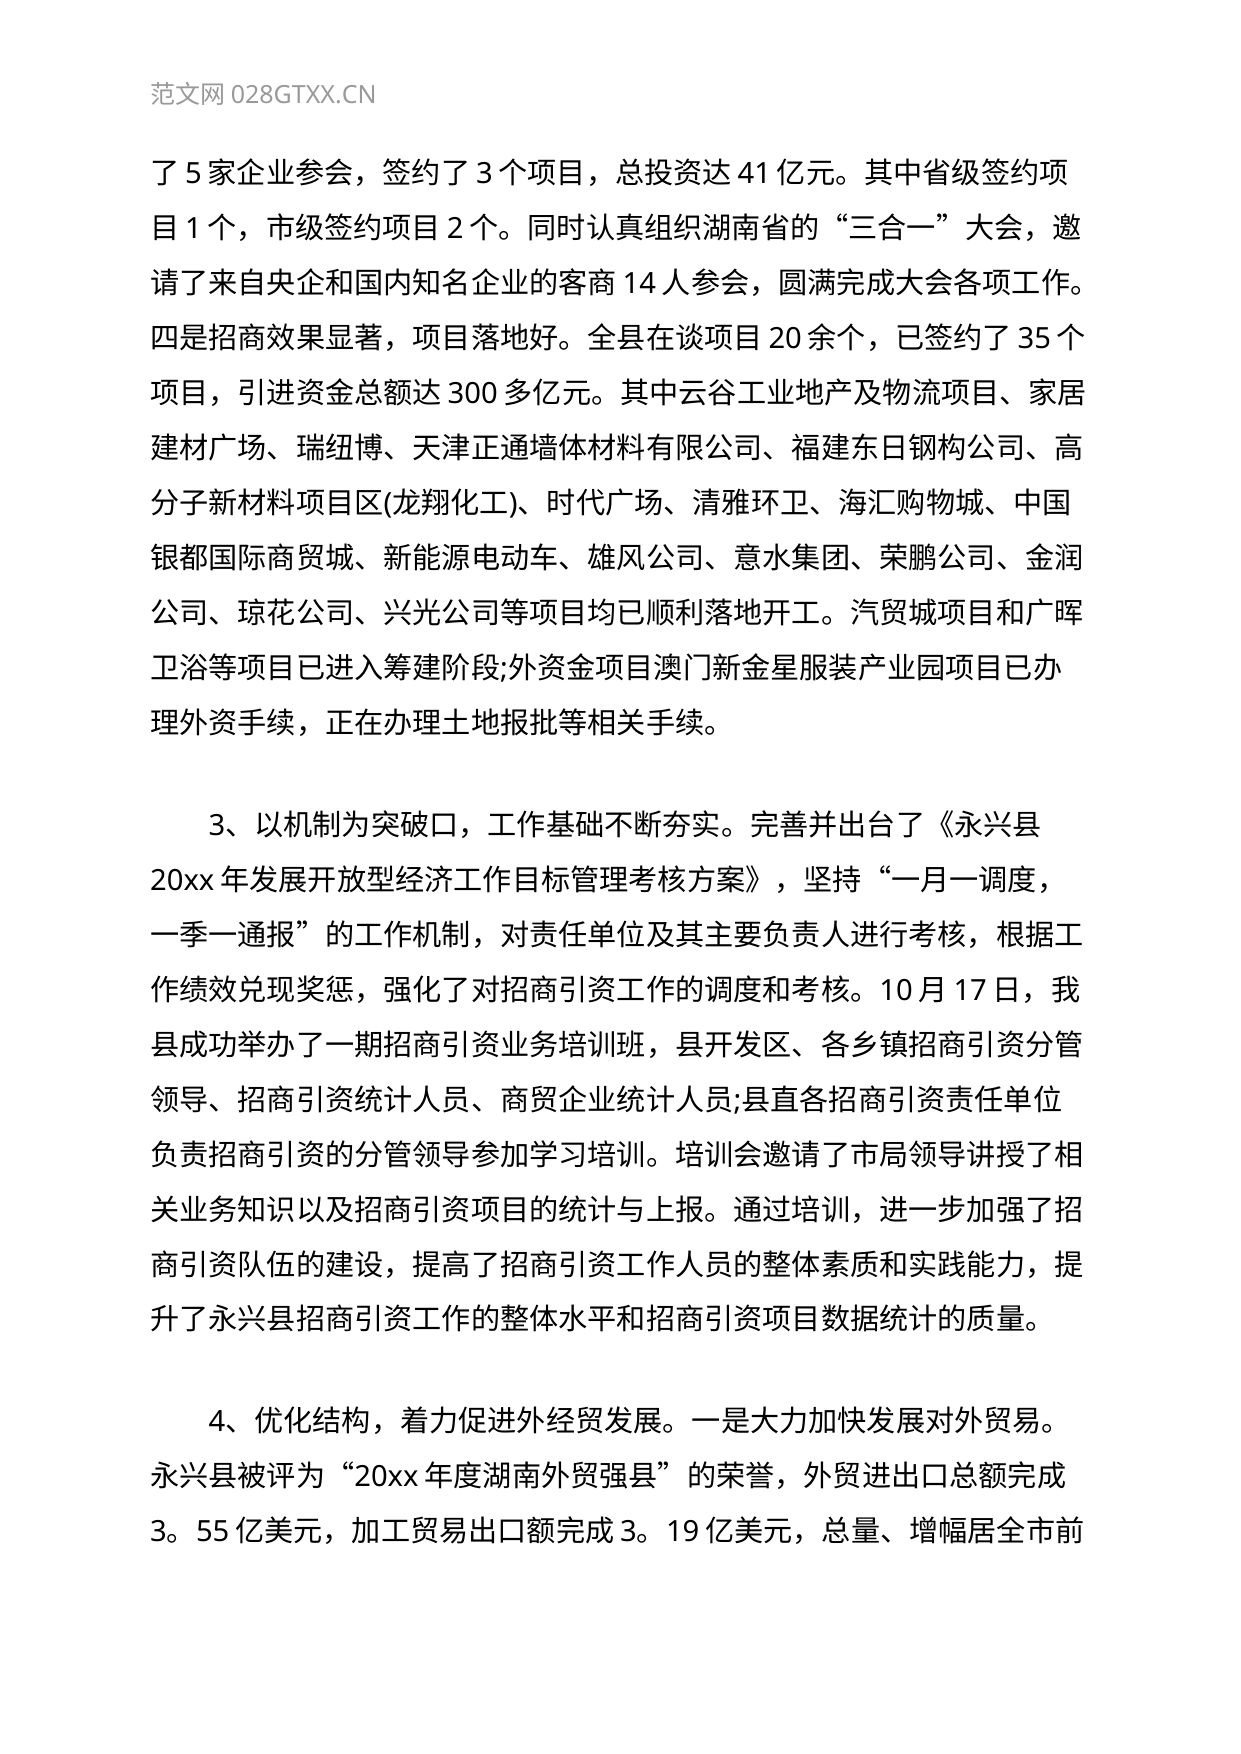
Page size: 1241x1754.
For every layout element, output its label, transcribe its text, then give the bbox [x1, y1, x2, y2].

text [150, 150, 1090, 742]
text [150, 1398, 1090, 1550]
text 3、以机制为突破口，工作基础不断夯实。完善并出台了《永兴县20xx年发展开放型经济工作目标管理考核方案》，坚持“一月一调度，一季一通报”的工作机制，对责任单位及其主要负责人进行考核，根据工作绩效兑现奖惩，强化了对招商引资工作的调度和考核。10月17日，我县成功举办了一期招商引资业务培训班，县开发区、各乡镇招商引资分管领导、招商引资统计人员、商贸企业统计人员;县直各招商引资责任单位负责招商引资的分管领导参加学习培训。培训会邀请了市局领导讲授了相关业务知识以及招商引资项目的统计与上报。通过培训，进一步加强了招商引资队伍的建设，提高了招商引资工作人员的整体素质和实践能力，提升了永兴县招商引资工作的整体水平和招商引资项目数据统计的质量。 [150, 801, 1090, 1338]
